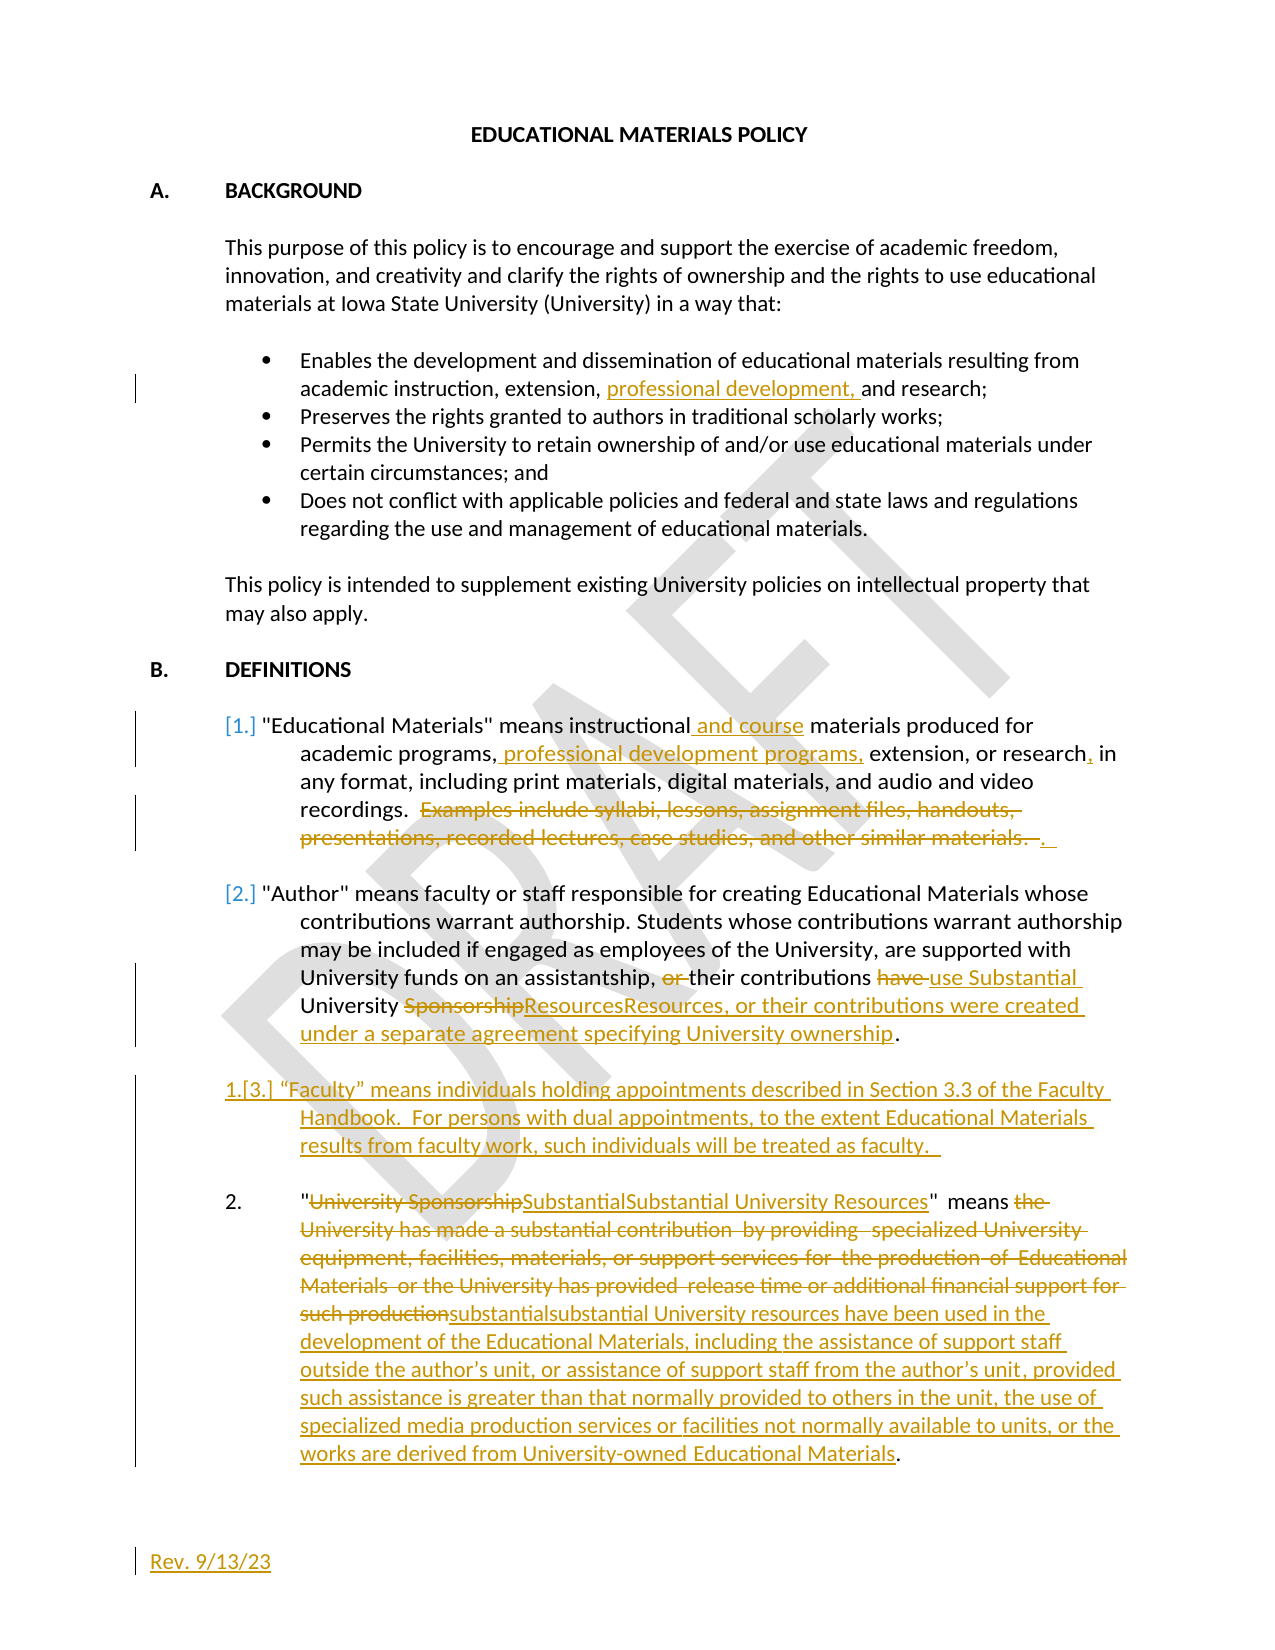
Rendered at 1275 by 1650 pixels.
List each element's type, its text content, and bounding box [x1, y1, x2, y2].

text This purpose of this policy is to encourage and support the exercise of academic freedom, innovation, and creativity and clarify the rights of ownership and the rights to use educational materials at Iowa State University (University) in a way that: [225, 233, 1125, 317]
list Permits the University to retain ownership of and/or use educational materials under certain circumstances; and [262, 431, 1125, 487]
list Enables the development and dissemination of educational materials resulting from academic instruction, extension, and research; [262, 346, 1125, 402]
subtitle DEFINITIONS [150, 655, 1128, 683]
subtitle BACKGROUND [150, 176, 1128, 204]
list "Educational Materials" means instructional materials produced for academic programs, extension, or research in any format, including print materials, digital materials, and audio and video recordings. [225, 711, 1128, 851]
title EDUCATIONAL MATERIALS POLICY [150, 120, 1128, 148]
list "Author" means faculty or staff responsible for creating Educational Materials whose contributions warrant authorship. Students whose contributions warrant authorship may be included if engaged as employees of the University, are supported with University funds on an assistantship, their contributions University . [225, 879, 1128, 1047]
list Does not conflict with applicable policies and federal and state laws and regulations regarding the use and management of educational materials. [262, 487, 1125, 543]
text This policy is intended to supplement existing University policies on intellectual property that may also apply. [225, 571, 1125, 627]
list Preserves the rights granted to authors in traditional scholarly works; [262, 402, 1125, 431]
list "" means . [225, 1187, 1128, 1467]
